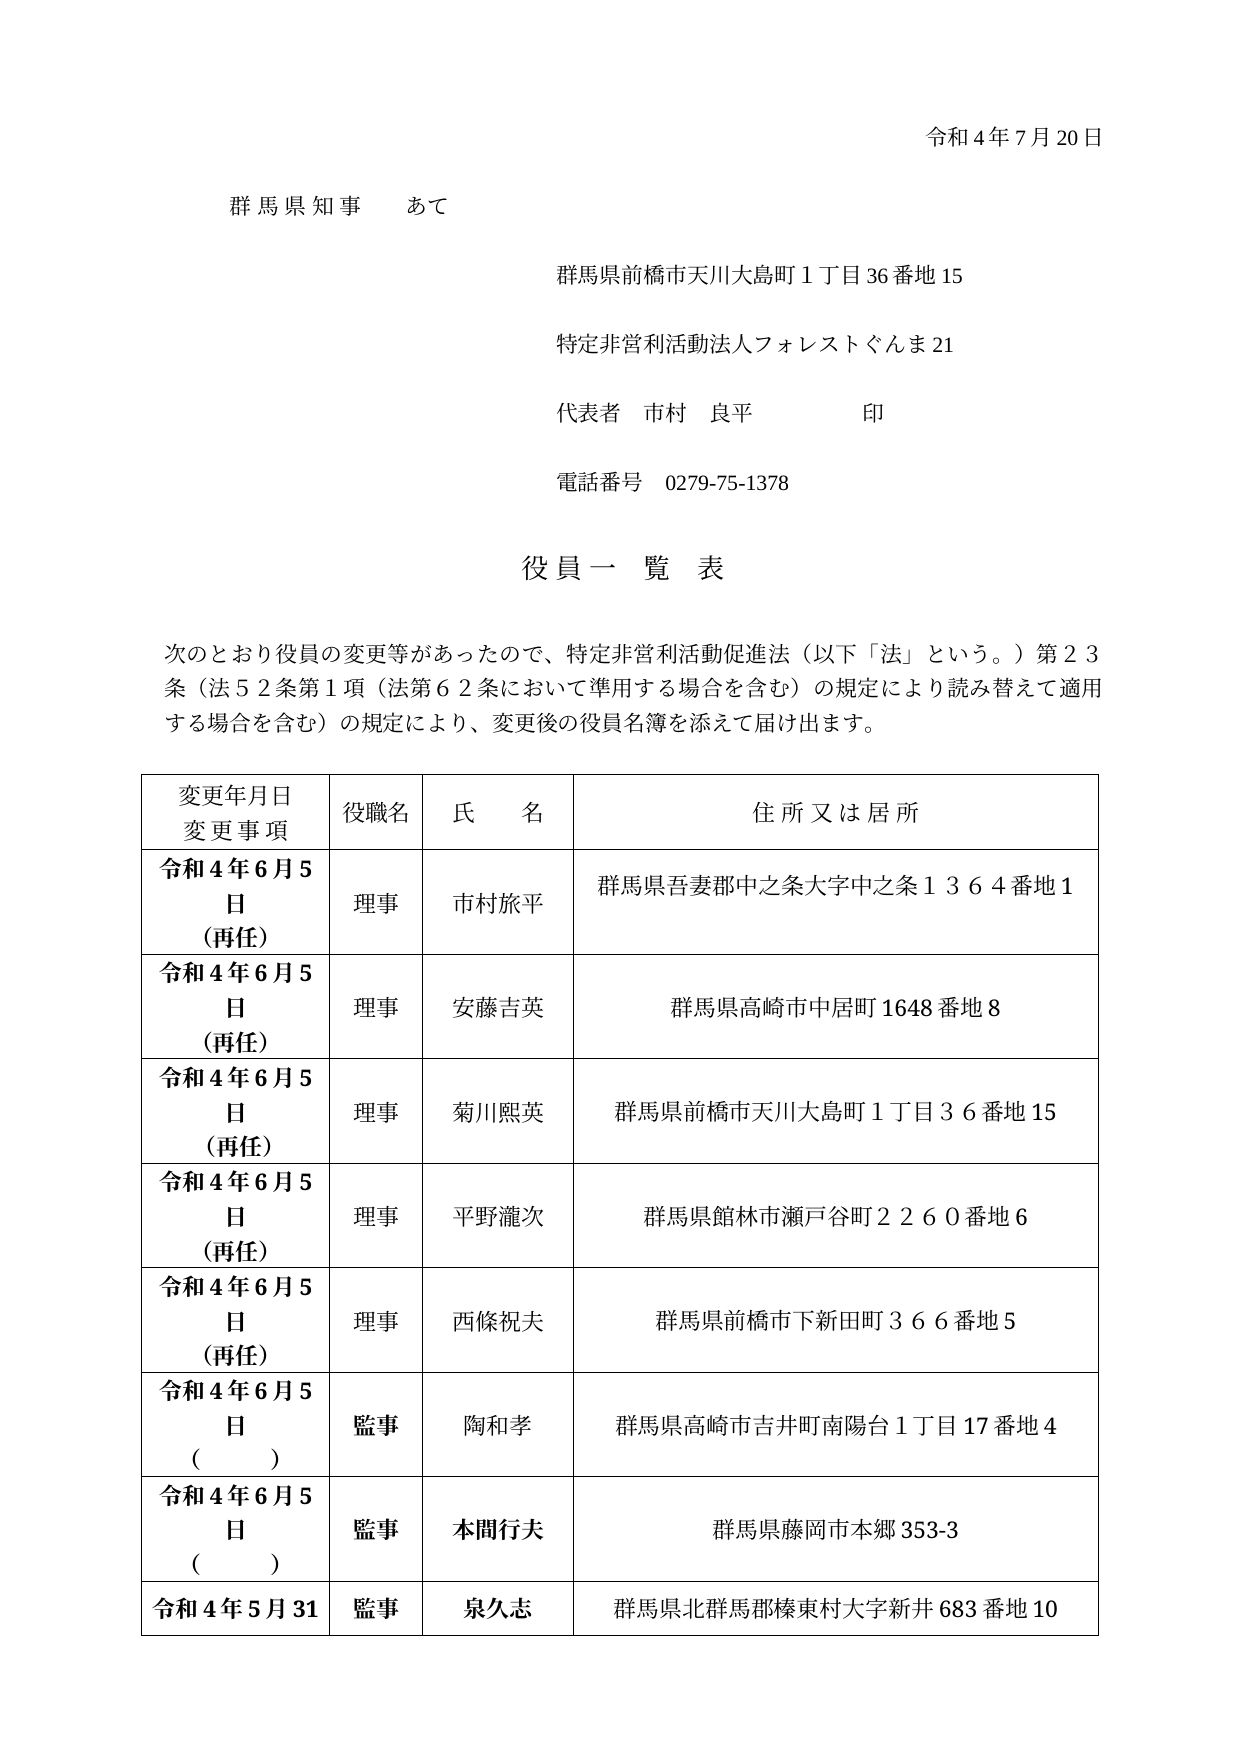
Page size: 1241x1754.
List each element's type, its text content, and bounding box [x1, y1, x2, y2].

table_cell 理事 [330, 1059, 422, 1163]
table_cell 群馬県前橋市天川大島町１丁目３６番地15 [574, 1059, 1098, 1163]
table_cell 市村旅平 [423, 850, 573, 954]
table_cell 菊川熙英 [423, 1059, 573, 1163]
text 役 員 一 覧 表 [142, 532, 1104, 601]
table_cell 監事 [330, 1582, 422, 1634]
table_cell 理事 [330, 1268, 422, 1372]
table_cell 令和4年6月5日 （再任） [142, 850, 329, 954]
table_cell 令和4年6月5日 （ ） [142, 1477, 329, 1581]
table_header 住 所 又 は 居 所 [574, 775, 1098, 849]
table_cell 群馬県館林市瀬戸谷町２２６０番地6 [574, 1164, 1098, 1267]
text 電話番号 0279-75-1378 [556, 463, 1104, 498]
table_cell 平野瀧次 [423, 1164, 573, 1267]
table_cell 群馬県高崎市吉井町南陽台１丁目17番地4 [574, 1373, 1098, 1476]
table_cell 安藤吉英 [423, 955, 573, 1058]
table_cell 群馬県高崎市中居町1648番地8 [574, 955, 1098, 1058]
table_header 役職名 [330, 775, 422, 849]
table_cell 本間行夫 [423, 1477, 573, 1581]
table_cell 監事 [330, 1477, 422, 1581]
table_cell 令和4年6月5日 （再任） [142, 955, 329, 1058]
text 令和4年7月20日 [142, 118, 1104, 153]
table_cell 群馬県吾妻郡中之条大字中之条１３６４番地1 [574, 850, 1098, 954]
table_cell 理事 [330, 955, 422, 1058]
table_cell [574, 1582, 1098, 1634]
table_cell 陶和孝 [423, 1373, 573, 1476]
text 次のとおり役員の変更等があったので、特定非営利活動促進法（以下「法」という。）第２３条（法５２条第１項（法第６２条において準用する場合を含む）の規定により読み替えて適用する場合を含む）の規定により、変更後の役員名簿を添えて届け出ます。 [164, 636, 1104, 739]
table_cell 理事 [330, 850, 422, 954]
text 群馬県前橋市天川大島町１丁目36番地15 [556, 256, 1104, 291]
table_header 氏 名 [423, 775, 573, 849]
table_cell 令和4年6月5日 （再任） [142, 1059, 329, 1163]
table_cell 西條祝夫 [423, 1268, 573, 1372]
table_cell 群馬県前橋市下新田町３６６番地5 [574, 1268, 1098, 1372]
table_cell 令和4年6月5日 （ ） [142, 1373, 329, 1476]
table_cell 理事 [330, 1164, 422, 1267]
table_cell 泉久志 [423, 1582, 573, 1634]
table_cell 令和4年6月5日 （再任） [142, 1268, 329, 1372]
text 特定非営利活動法人フォレストぐんま21 [556, 325, 1104, 360]
table_header 変更年月日 変更事項 [142, 775, 329, 849]
text 代表者 市村 良平 印 [556, 394, 1104, 429]
text 群 馬 県 知 事 あて [142, 187, 1104, 222]
table_cell 群馬県藤岡市本郷353-3 [574, 1477, 1098, 1581]
table_cell 令和4年6月5日 （再任） [142, 1164, 329, 1267]
table_cell 令和4年5月31日 （任期満了） [142, 1582, 329, 1634]
table_cell 監事 [330, 1373, 422, 1476]
